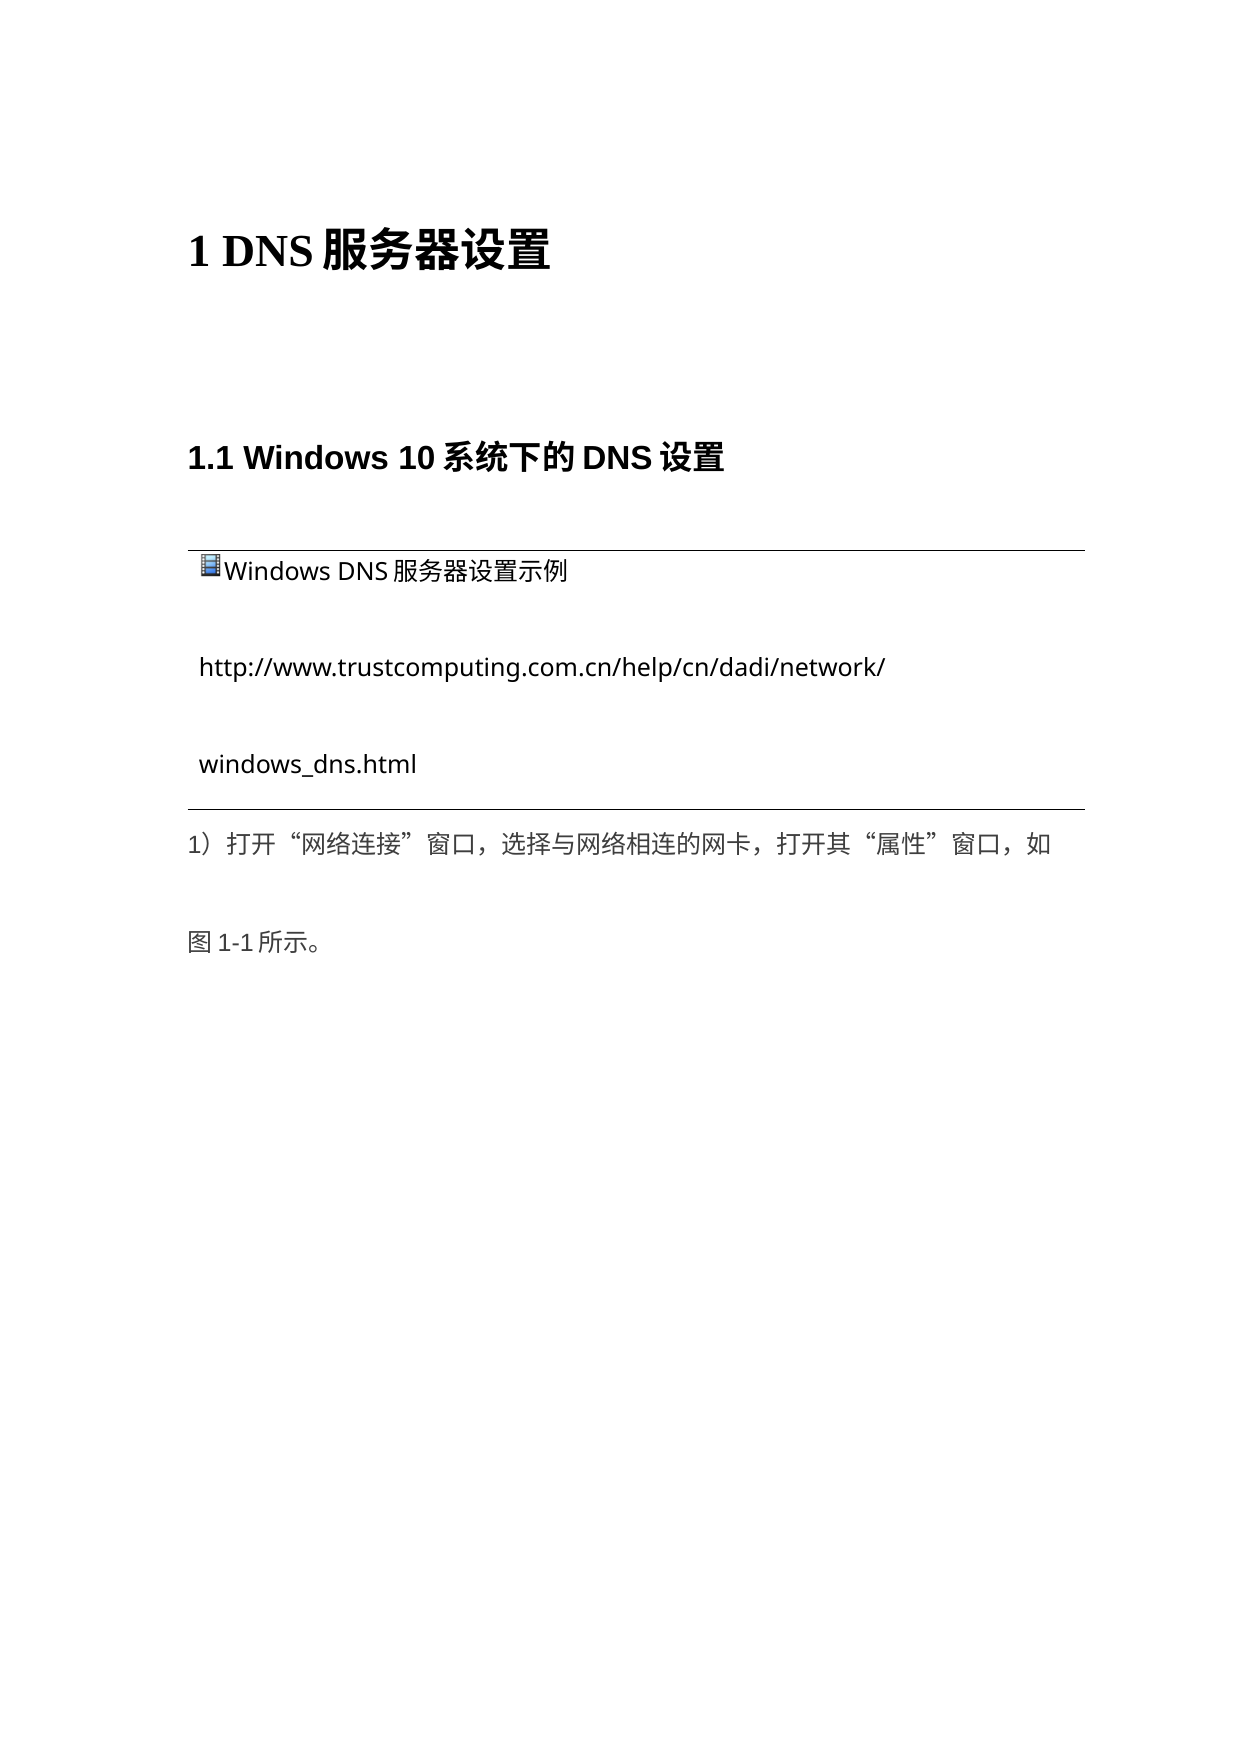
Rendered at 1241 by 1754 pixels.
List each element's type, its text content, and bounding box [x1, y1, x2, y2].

text 1）打开“网络连接”窗口，选择与网络相连的网卡，打开其“属性”窗口，如图1-1所示。 [187, 810, 1053, 973]
picture [198, 554, 224, 580]
table_header Windows DNS服务器设置示例 http://www.trustcomputing.com.cn/help/cn/dadi/network/windows_dns.html [188, 551, 1085, 809]
subtitle 1 DNS服务器设置 [187, 197, 1053, 295]
subtitle 1.1 Windows 10系统下的DNS设置 [187, 423, 1053, 488]
